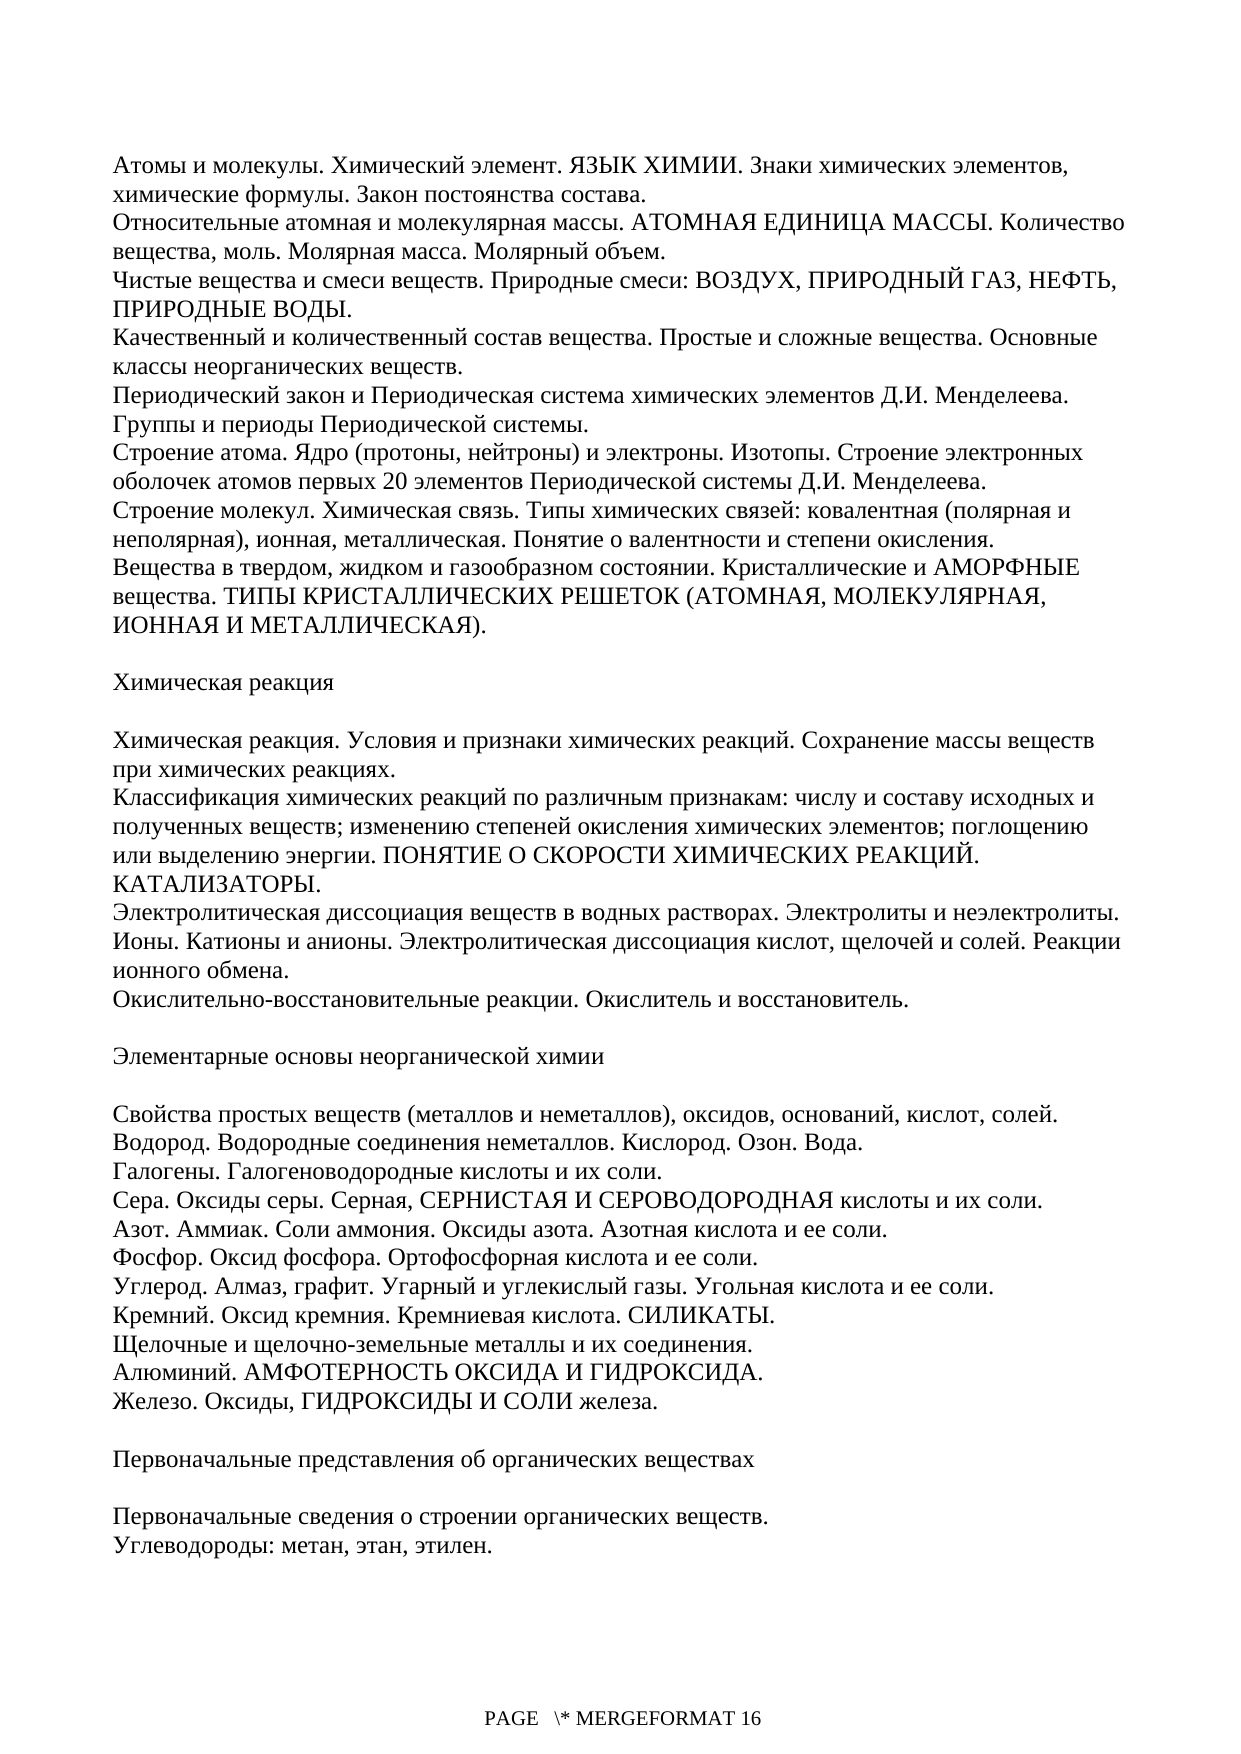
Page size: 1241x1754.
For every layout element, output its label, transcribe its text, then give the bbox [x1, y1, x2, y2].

text Атомы и молекулы. Химический элемент. ЯЗЫК ХИМИИ. Знаки химических элементов, химические формулы. Закон постоянства состава. [112, 150, 1128, 207]
text Первоначальные представления об органических веществах [112, 1444, 1128, 1472]
text Электролитическая диссоциация веществ в водных растворах. Электролиты и неэлектролиты. Ионы. Катионы и анионы. Электролитическая диссоциация кислот, щелочей и солей. Реакции ионного обмена. [112, 897, 1128, 984]
text Периодический закон и Периодическая система химических элементов Д.И. Менделеева. Группы и периоды Периодической системы. [112, 380, 1128, 437]
text Углеводороды: метан, этан, этилен. [112, 1530, 1128, 1559]
text Галогены. Галогеноводородные кислоты и их соли. [112, 1156, 1128, 1185]
text Фосфор. Оксид фосфора. Ортофосфорная кислота и ее соли. [112, 1242, 1128, 1271]
text Водород. Водородные соединения неметаллов. Кислород. Озон. Вода. [112, 1127, 1128, 1156]
text Чистые вещества и смеси веществ. Природные смеси: ВОЗДУХ, ПРИРОДНЫЙ ГАЗ, НЕФТЬ, ПРИРОДНЫЕ ВОДЫ. [112, 265, 1128, 322]
text Химическая реакция [112, 667, 1128, 696]
text Окислительно-восстановительные реакции. Окислитель и восстановитель. [112, 984, 1128, 1012]
text Железо. Оксиды, ГИДРОКСИДЫ И СОЛИ железа. [112, 1386, 1128, 1415]
text Алюминий. АМФОТЕРНОСТЬ ОКСИДА И ГИДРОКСИДА. [112, 1357, 1128, 1386]
text Химическая реакция. Условия и признаки химических реакций. Сохранение массы веществ при химических реакциях. [112, 725, 1128, 782]
text Качественный и количественный состав вещества. Простые и сложные вещества. Основные классы неорганических веществ. [112, 322, 1128, 380]
text Щелочные и щелочно-земельные металлы и их соединения. [112, 1329, 1128, 1357]
text Вещества в твердом, жидком и газообразном состоянии. Кристаллические и АМОРФНЫЕ вещества. ТИПЫ КРИСТАЛЛИЧЕСКИХ РЕШЕТОК (АТОМНАЯ, МОЛЕКУЛЯРНАЯ, ИОННАЯ И МЕТАЛЛИЧЕСКАЯ). [112, 552, 1128, 639]
text Классификация химических реакций по различным признакам: числу и составу исходных и полученных веществ; изменению степеней окисления химических элементов; поглощению или выделению энергии. ПОНЯТИЕ О СКОРОСТИ ХИМИЧЕСКИХ РЕАКЦИЙ. КАТАЛИЗАТОРЫ. [112, 782, 1128, 897]
text Первоначальные сведения о строении органических веществ. [112, 1501, 1128, 1530]
text Элементарные основы неорганической химии [112, 1041, 1128, 1070]
text Относительные атомная и молекулярная массы. АТОМНАЯ ЕДИНИЦА МАССЫ. Количество вещества, моль. Молярная масса. Молярный объем. [112, 207, 1128, 265]
text Сера. Оксиды серы. Серная, СЕРНИСТАЯ И СЕРОВОДОРОДНАЯ кислоты и их соли. [112, 1185, 1128, 1214]
text Углерод. Алмаз, графит. Угарный и углекислый газы. Угольная кислота и ее соли. [112, 1271, 1128, 1300]
text Свойства простых веществ (металлов и неметаллов), оксидов, оснований, кислот, солей. [112, 1099, 1128, 1127]
text Строение молекул. Химическая связь. Типы химических связей: ковалентная (полярная и неполярная), ионная, металлическая. Понятие о валентности и степени окисления. [112, 495, 1128, 552]
text Кремний. Оксид кремния. Кремниевая кислота. СИЛИКАТЫ. [112, 1300, 1128, 1329]
text Строение атома. Ядро (протоны, нейтроны) и электроны. Изотопы. Строение электронных оболочек атомов первых 20 элементов Периодической системы Д.И. Менделеева. [112, 437, 1128, 495]
text Азот. Аммиак. Соли аммония. Оксиды азота. Азотная кислота и ее соли. [112, 1214, 1128, 1242]
